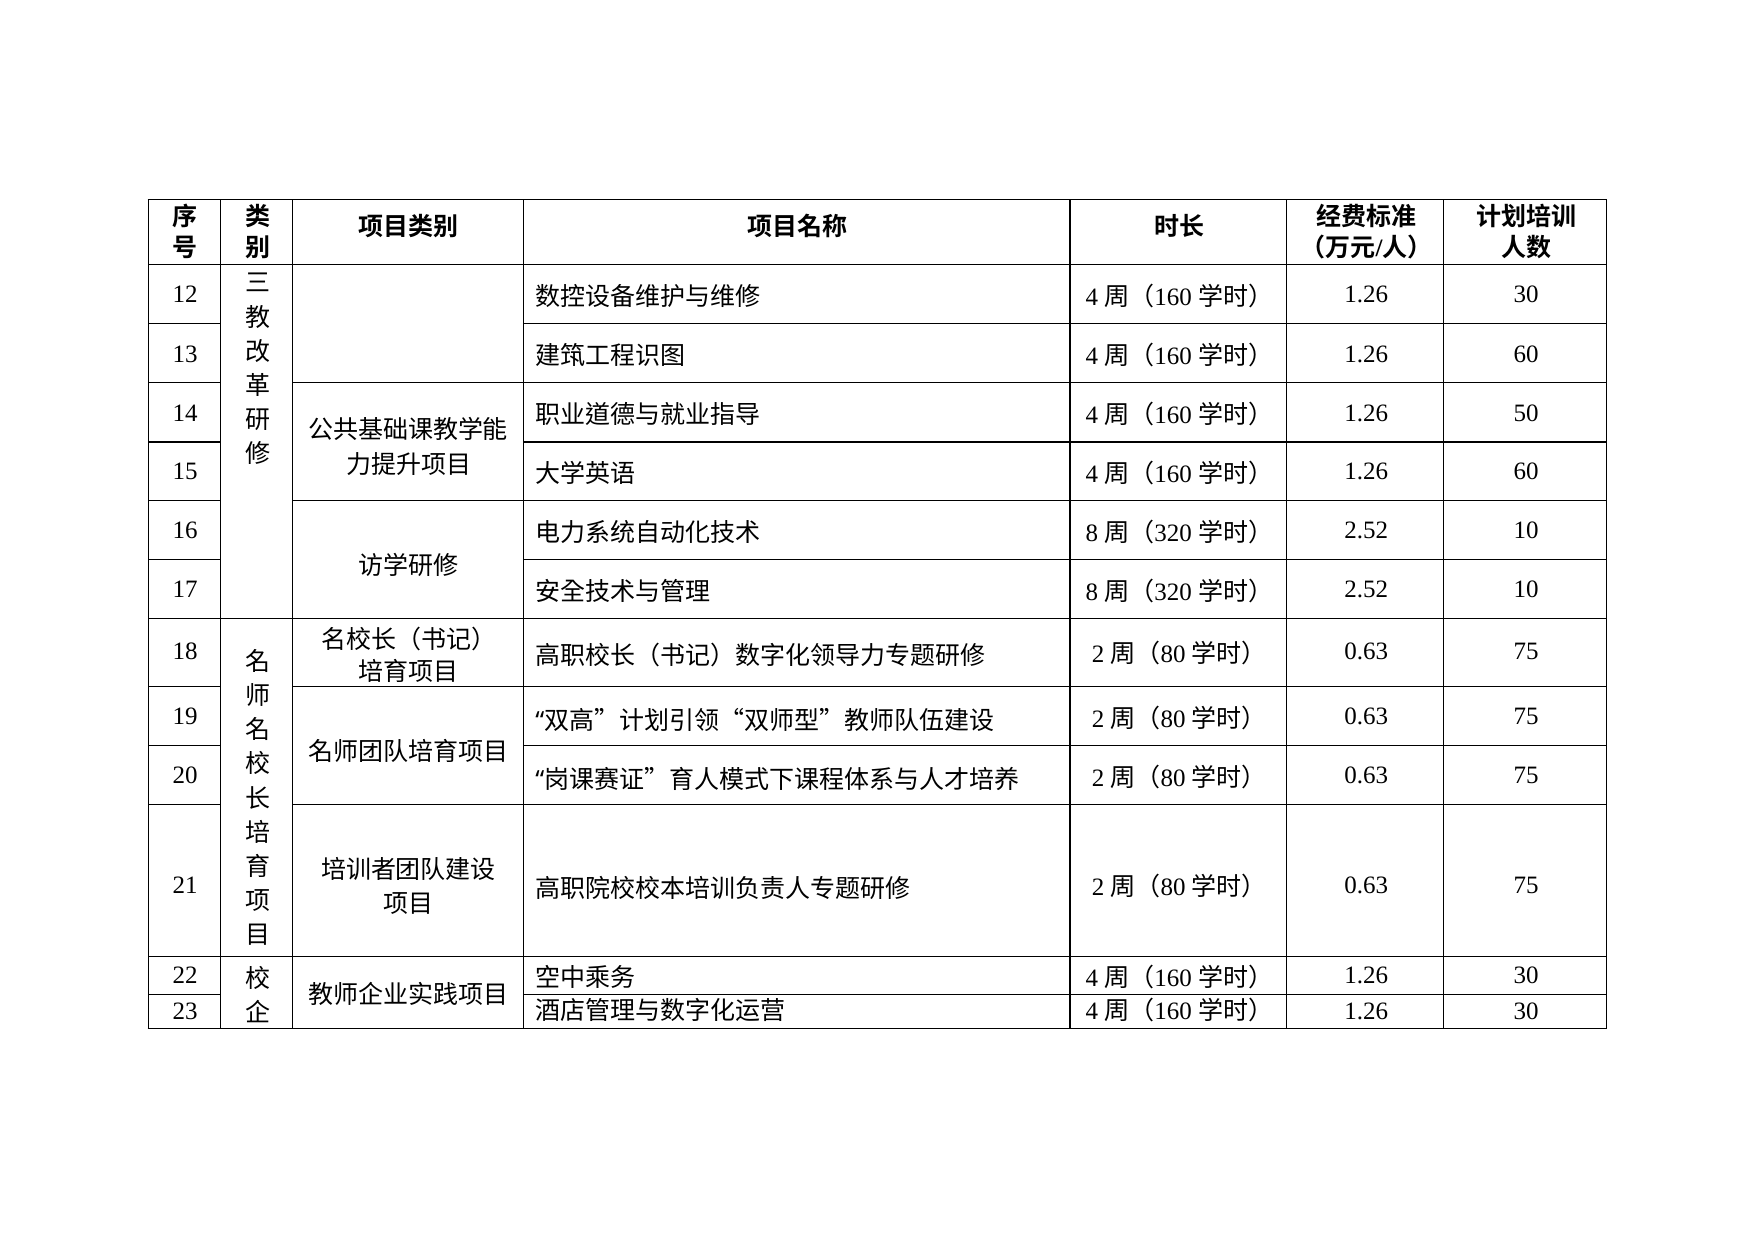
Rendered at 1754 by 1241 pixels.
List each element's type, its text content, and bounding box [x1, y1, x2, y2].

table_cell 8 周（320 学时） [1071, 560, 1286, 618]
table_cell 建筑工程识图 [524, 324, 1069, 382]
table_cell 2.52 [1287, 560, 1443, 618]
table_cell 60 [1444, 443, 1606, 500]
table_cell 4 周（160 学时） [1071, 383, 1286, 441]
table_cell 20 [149, 746, 220, 804]
table_header 类 别 [221, 200, 292, 264]
table_cell 60 [1444, 324, 1606, 382]
table_cell 2 周（80 学时） [1071, 805, 1286, 956]
table_cell 1.26 [1287, 995, 1443, 1028]
table_cell 0.63 [1287, 746, 1443, 804]
table_cell 2 周（80 学时） [1071, 687, 1286, 745]
table_cell 17 [149, 560, 220, 618]
table_cell 职业道德与就业指导 [524, 383, 1069, 441]
table_cell 电力系统自动化技术 [524, 501, 1069, 559]
table_cell 1.26 [1287, 324, 1443, 382]
table_cell 8 周（320 学时） [1071, 501, 1286, 559]
table_cell 0.63 [1287, 619, 1443, 686]
table_header 项目名称 [524, 200, 1069, 264]
table_cell 4 周（160 学时） [1071, 443, 1286, 500]
table_cell 4 周（160 学时） [1071, 324, 1286, 382]
table_cell 22 [149, 957, 220, 994]
table_header 计划培训 人数 [1444, 200, 1606, 264]
table_cell 名师名校长培育项目 [221, 619, 292, 956]
table_cell 安全技术与管理 [524, 560, 1069, 618]
table_cell 12 [149, 265, 220, 323]
table_cell 14 [149, 383, 220, 441]
table_cell 公共基础课教学能力提升项目 [293, 383, 523, 500]
table_cell 1.26 [1287, 443, 1443, 500]
table_cell 名师团队培育项目 [293, 687, 523, 804]
table_cell 酒店管理与数字化运营 [524, 995, 1069, 1028]
table_cell 23 [149, 995, 220, 1028]
table_cell 15 [149, 443, 220, 500]
table_header 时长 [1071, 200, 1286, 264]
table_cell 访学研修 [293, 501, 523, 618]
table_cell 4 周（160 学时） [1071, 957, 1286, 994]
table_header 经费标准 （万元/人） [1287, 200, 1443, 264]
table_cell “双高”计划引领“双师型”教师队伍建设 [524, 687, 1069, 745]
table_cell 18 [149, 619, 220, 686]
table_cell 75 [1444, 805, 1606, 956]
table_cell 2 周（80 学时） [1071, 746, 1286, 804]
table_cell 19 [149, 687, 220, 745]
table_cell 2 周（80 学时） [1071, 619, 1286, 686]
table_cell “岗课赛证”育人模式下课程体系与人才培养 [524, 746, 1069, 804]
table_cell 高职校长（书记）数字化领导力专题研修 [524, 619, 1069, 686]
table_cell 10 [1444, 501, 1606, 559]
table_cell 10 [1444, 560, 1606, 618]
table_cell 名校长（书记） 培育项目 [293, 619, 523, 686]
table_cell 21 [149, 805, 220, 956]
table_cell 教师企业实践项目 [293, 957, 523, 1028]
table_cell 4 周（160 学时） [1071, 265, 1286, 323]
table_cell 1.26 [1287, 957, 1443, 994]
table_cell 1.26 [1287, 383, 1443, 441]
table_cell 4 周（160 学时） [1071, 995, 1286, 1028]
table_cell 1.26 [1287, 265, 1443, 323]
table_cell 0.63 [1287, 805, 1443, 956]
table_cell 75 [1444, 619, 1606, 686]
table_cell 50 [1444, 383, 1606, 441]
table_cell 培训者团队建设项目 [293, 805, 523, 956]
table_cell [293, 265, 523, 382]
table_cell 16 [149, 501, 220, 559]
table_cell 30 [1444, 265, 1606, 323]
table_cell 三教改革研修 [221, 265, 292, 618]
table_cell 75 [1444, 687, 1606, 745]
table_cell 2.52 [1287, 501, 1443, 559]
table_cell 大学英语 [524, 443, 1069, 500]
table_cell 0.63 [1287, 687, 1443, 745]
table_cell 高职院校校本培训负责人专题研修 [524, 805, 1069, 956]
table_header 序 号 [149, 200, 220, 264]
table_cell 13 [149, 324, 220, 382]
table_cell 30 [1444, 957, 1606, 994]
table_cell 校企 [221, 957, 292, 1028]
table_cell 数控设备维护与维修 [524, 265, 1069, 323]
table_cell 空中乘务 [524, 957, 1069, 994]
table_cell 30 [1444, 995, 1606, 1028]
table_header 项目类别 [293, 200, 523, 264]
table_cell 75 [1444, 746, 1606, 804]
